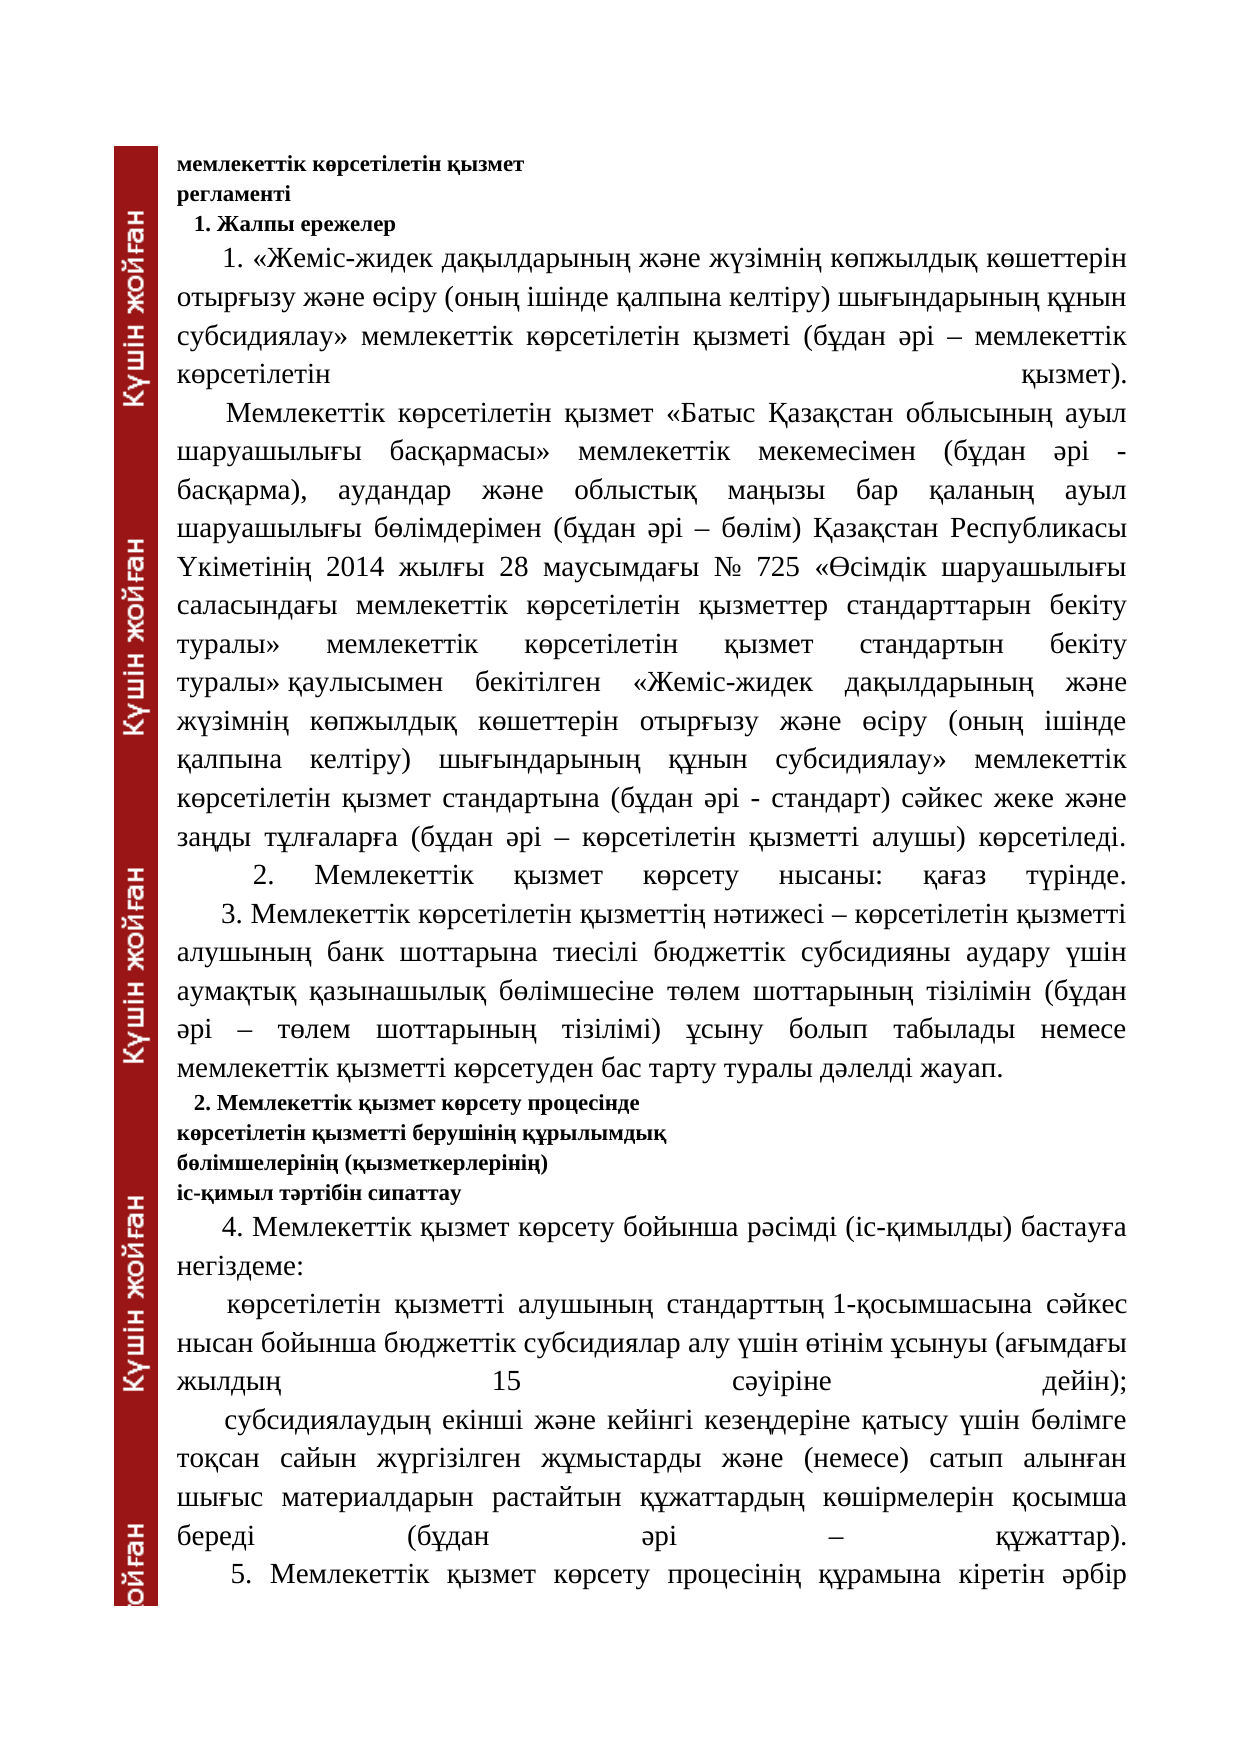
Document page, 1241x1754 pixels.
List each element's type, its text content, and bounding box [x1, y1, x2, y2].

picture [114, 237, 158, 241]
text 2. Мемлекеттік қызмет көрсету процесінде көрсетілетін қызметті берушінің құрылымдық бөлімшелерінің (қызметкерлерінің) іс-қимыл тәртібін сипаттау [112, 1088, 1128, 1206]
text 1. «Жемiс-жидек дақылдарының және жүзiмнiң көпжылдық көшеттерiн отырғызу және өсiру (оның iшiнде қалпына келтiру) шығындарының құнын субсидиялау» мемлекеттік көрсетілетін қызметі (бұдан әрі – мемлекеттік көрсетілетін қызмет). Мемлекеттік көрсетілетін қызмет «Батыс Қазақстан облысының ауыл шаруашылығы басқармасы» мемлекеттік мекемесімен (бұдан әрі - басқарма), аудандар және облыстық маңызы бар қаланың ауыл шаруашылығы бөлімдерімен (бұдан әрі – бөлім) Қазақстан Республикасы Үкіметінің 2014 жылғы 28 маусымдағы № 725 «Өсімдік шаруашылығы саласындағы мемлекеттік көрсетілетін қызметтер стандарттарын бекіту туралы» мемлекеттік көрсетілетін қызмет стандартын бекіту туралы» қаулысымен бекітілген «Жемiс-жидек дақылдарының және жүзiмнiң көпжылдық көшеттерiн отырғызу және өсiру (оның iшiнде қалпына келтiру) шығындарының құнын субсидиялау» мемлекеттік көрсетілетін қызмет стандартына (бұдан әрі - стандарт) сәйкес жеке және заңды тұлғаларға (бұдан әрі – көрсетілетін қызметті алушы) көрсетіледі. 2. Мемлекеттік қызмет көрсету нысаны: қағаз түрінде. 3. Мемлекеттік көрсетiлетiн қызметтiң нәтижесі – көрсетілетін қызметті алушының банк шоттарына тиесілі бюджеттік субсидияны аудару үшін аумақтық қазынашылық бөлімшесіне төлем шоттарының тізілімін (бұдан әрі – төлем шоттарының тізілімі) ұсыну болып табылады немесе мемлекеттік қызметті көрсетуден бас тарту туралы дәлелді жауап. [112, 241, 1128, 1083]
picture [114, 146, 158, 150]
picture [114, 1083, 158, 1088]
text 1. Жалпы ережелер [112, 210, 1128, 237]
picture [114, 1590, 158, 1606]
